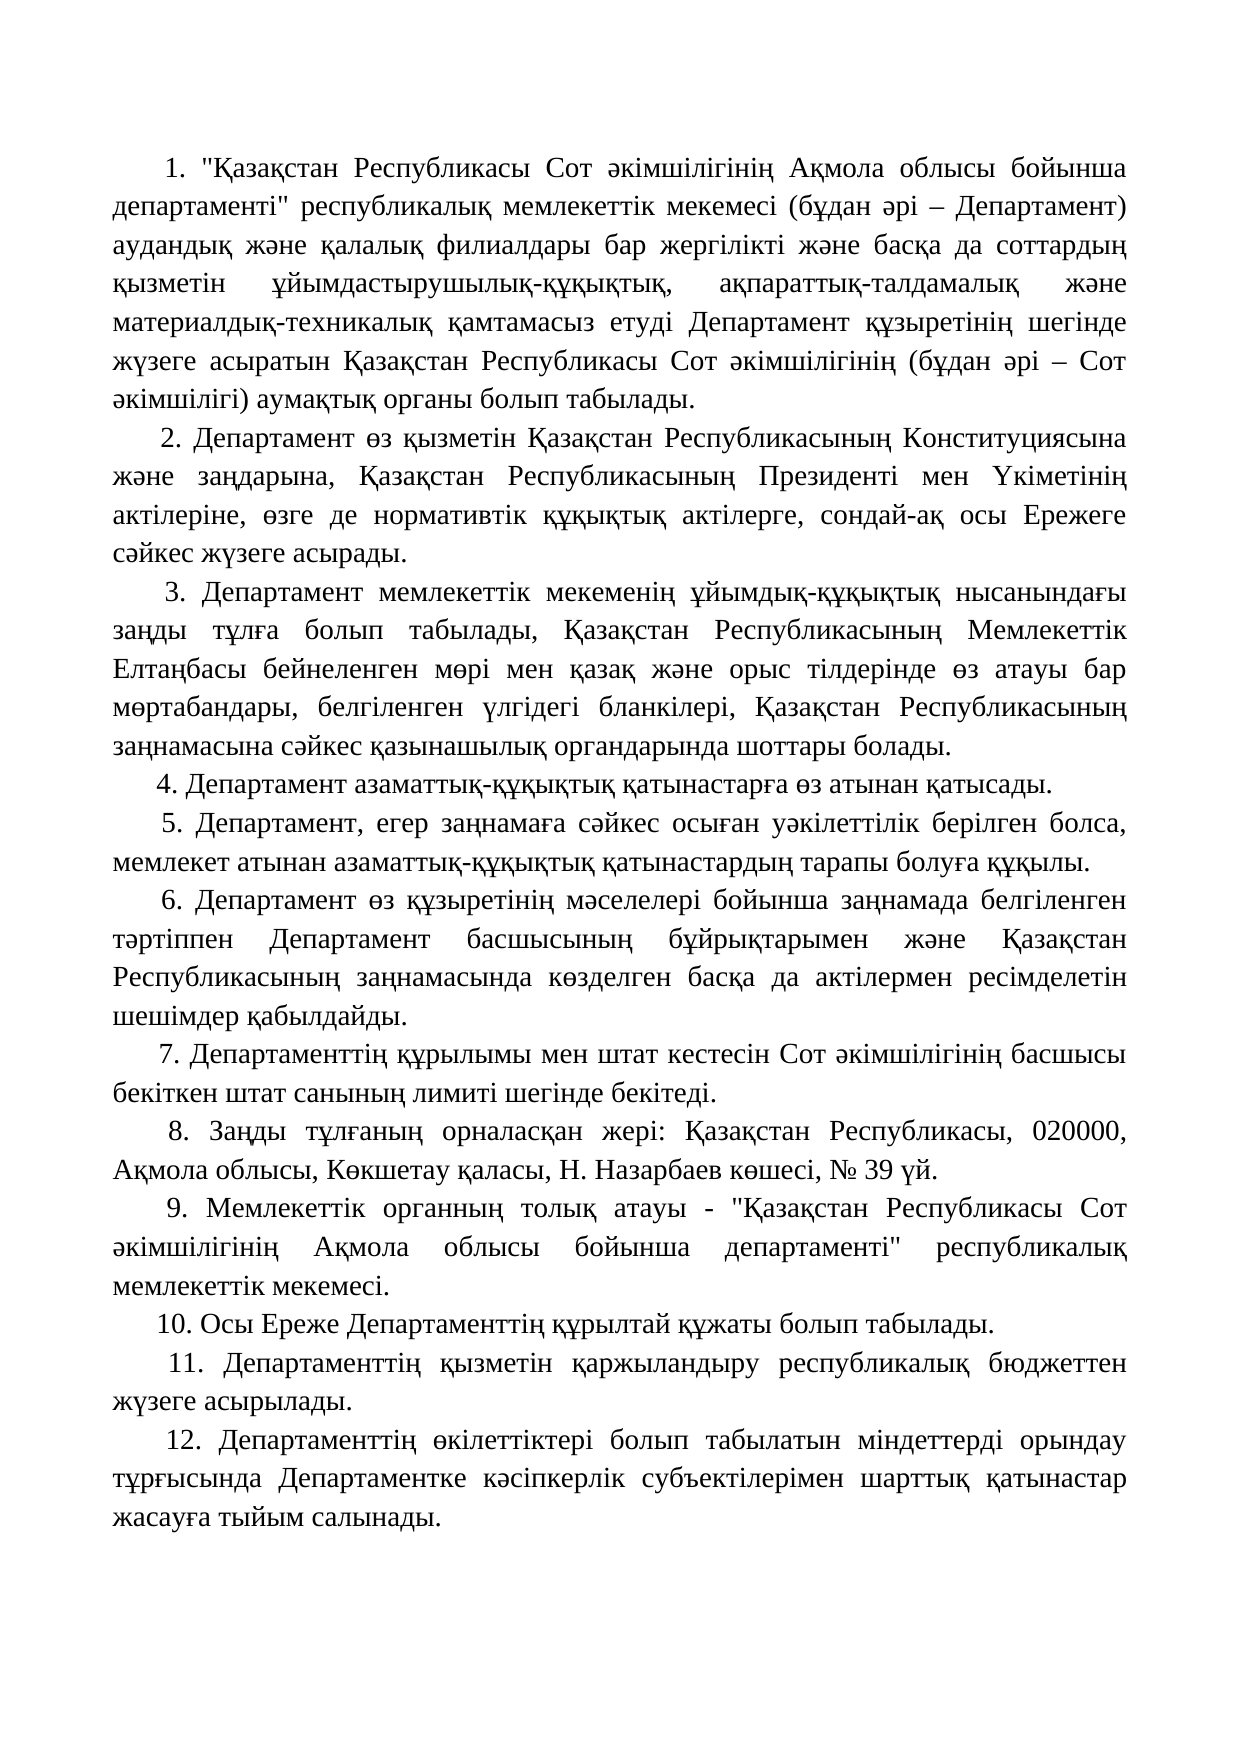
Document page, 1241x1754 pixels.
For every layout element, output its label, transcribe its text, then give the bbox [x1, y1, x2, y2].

text 11. Департаменттің қызметін қаржыландыру республикалық бюджеттен жүзеге асырылады. [112, 1345, 1128, 1417]
text 9. Мемлекеттік органның толық атауы - "Қазақстан Республикасы Сот әкімшілігінің Ақмола облысы бойынша департаменті" республикалық мемлекеттік мекемесі. [112, 1191, 1128, 1301]
text 3. Департамент мемлекеттік мекеменің ұйымдық-құқықтық нысанындағы заңды тұлға болып табылады, Қазақстан Республикасының Мемлекеттік Елтаңбасы бейнеленген мөрі мен қазақ және орыс тілдерінде өз атауы бар мөртабандары, белгіленген үлгідегі бланкілері, Қазақстан Республикасының заңнамасына сәйкес қазынашылық органдарында шоттары болады. [112, 574, 1128, 762]
text 5. Департамент, егер заңнамаға сәйкес осыған уәкілеттілік берілген болса, мемлекет атынан азаматтық-құқықтық қатынастардың тарапы болуға құқылы. [112, 805, 1128, 877]
text 10. Осы Ереже Департаменттің құрылтай құжаты болып табылады. [112, 1306, 1128, 1340]
text 7. Департаменттің құрылымы мен штат кестесін Сот әкімшілігінің басшысы бекіткен штат санының лимиті шегінде бекітеді. [112, 1036, 1128, 1108]
text 12. Департаменттің өкілеттіктері болып табылатын міндеттерді орындау тұрғысында Департаментке кәсіпкерлік субъектілерімен шарттық қатынастар жасауға тыйым салынады. [112, 1422, 1128, 1532]
text 8. Заңды тұлғаның орналасқан жері: Қазақстан Республикасы, 020000, Ақмола облысы, Көкшетау қаласы, Н. Назарбаев көшесі, № 39 үй. [112, 1113, 1128, 1186]
text 4. Департамент азаматтық-құқықтық қатынастарға өз атынан қатысады. [112, 767, 1128, 800]
text 2. Департамент өз қызметін Қазақстан Республикасының Конституциясына және заңдарына, Қазақстан Республикасының Президенті мен Үкіметінің актілеріне, өзге де нормативтік құқықтық актілерге, сондай-ақ осы Ережеге сәйкес жүзеге асырады. [112, 420, 1128, 569]
text 6. Департамент өз құзыретінің мәселелері бойынша заңнамада белгіленген тәртіппен Департамент басшысының бұйрықтарымен және Қазақстан Республикасының заңнамасында көзделген басқа да актілермен ресімделетін шешімдер қабылдайды. [112, 882, 1128, 1031]
